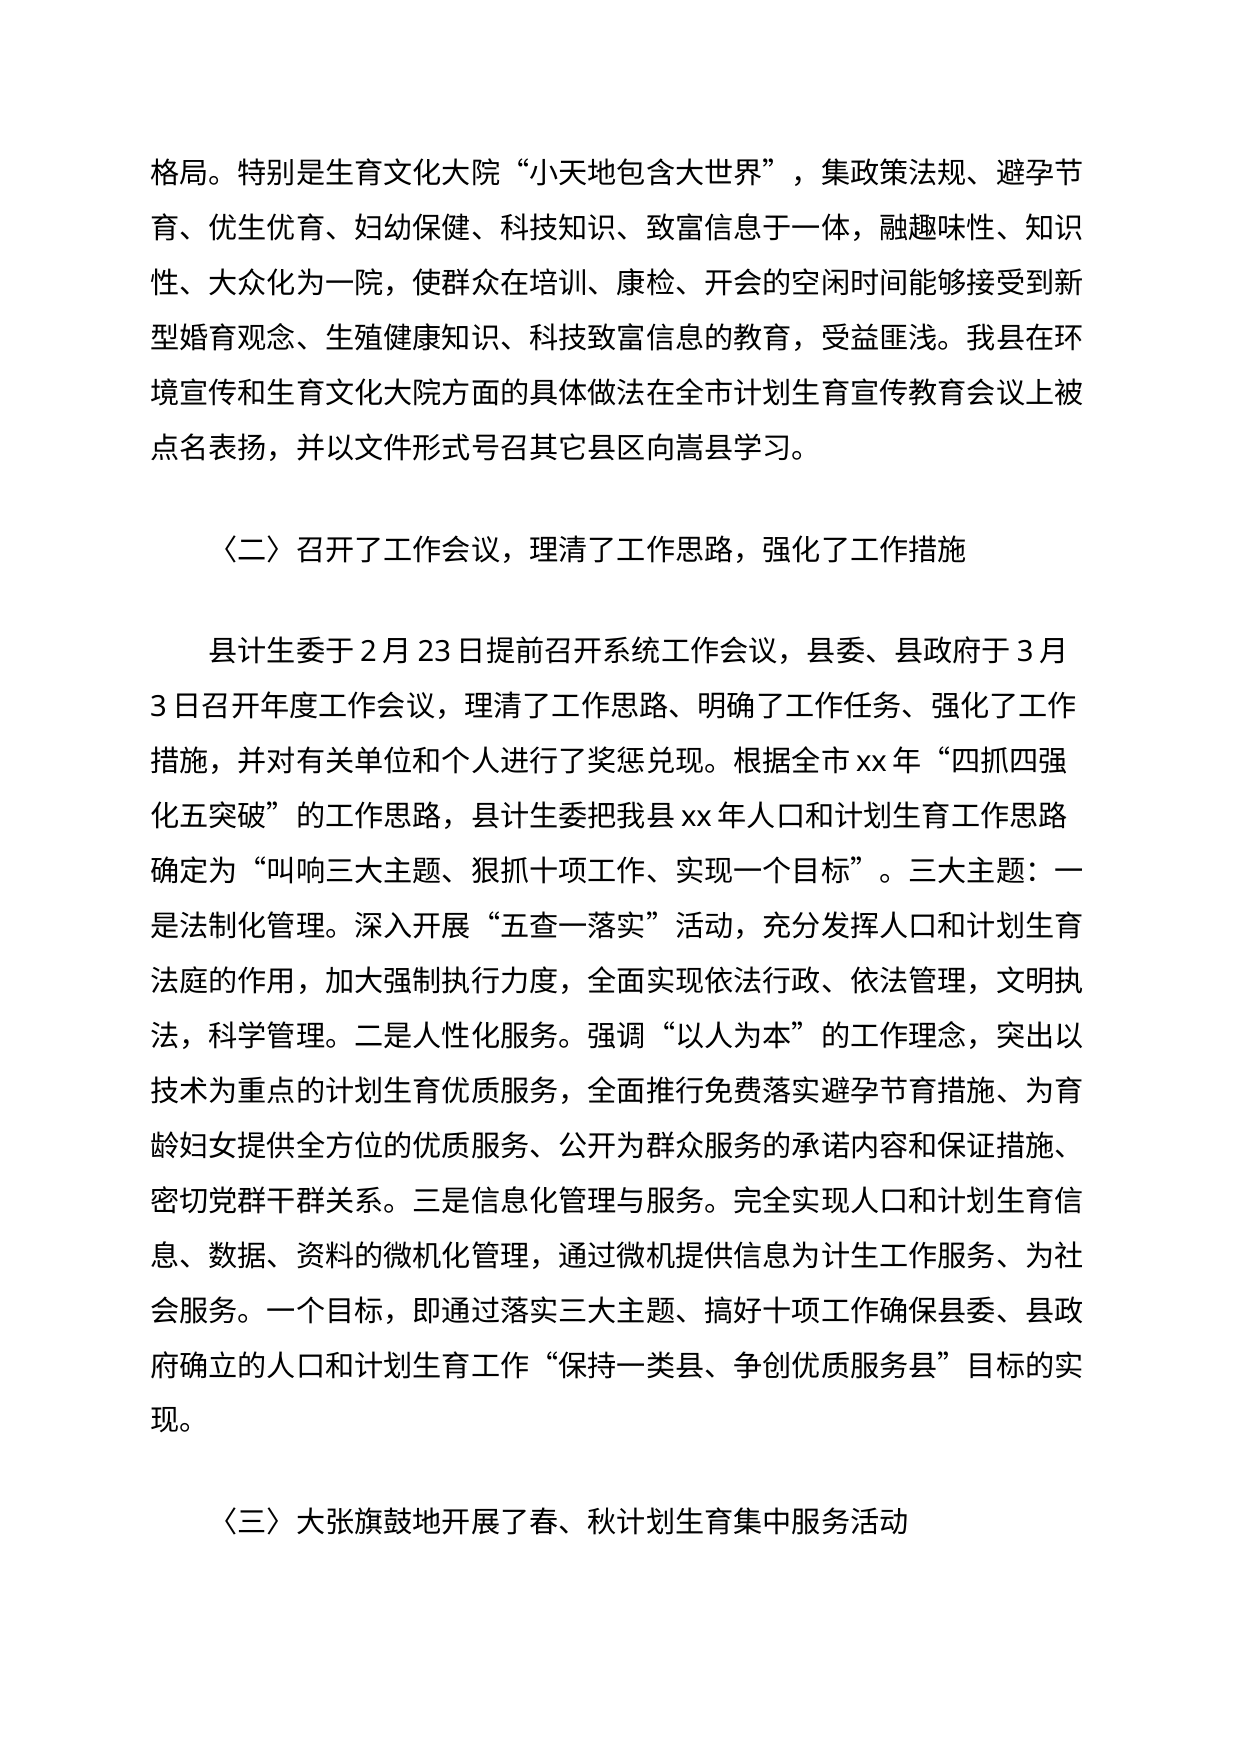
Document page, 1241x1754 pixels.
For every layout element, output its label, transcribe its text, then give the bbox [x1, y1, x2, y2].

text 〈三〉大张旗鼓地开展了春、秋计划生育集中服务活动 [150, 1499, 1090, 1541]
text 县计生委于2月23日提前召开系统工作会议，县委、县政府于3月3日召开年度工作会议，理清了工作思路、明确了工作任务、强化了工作措施，并对有关单位和个人进行了奖惩兑现。根据全市xx年“四抓四强化五突破”的工作思路，县计生委把我县xx年人口和计划生育工作思路确定为“叫响三大主题、狠抓十项工作、实现一个目标”。三大主题：一是法制化管理。深入开展“五查一落实”活动，充分发挥人口和计划生育法庭的作用，加大强制执行力度，全面实现依法行政、依法管理，文明执法，科学管理。二是人性化服务。强调“以人为本”的工作理念，突出以技术为重点的计划生育优质服务，全面推行免费落实避孕节育措施、为育龄妇女提供全方位的优质服务、公开为群众服务的承诺内容和保证措施、密切党群干群关系。三是信息化管理与服务。完全实现人口和计划生育信息、数据、资料的微机化管理，通过微机提供信息为计生工作服务、为社会服务。一个目标，即通过落实三大主题、搞好十项工作确保县委、县政府确立的人口和计划生育工作“保持一类县、争创优质服务县”目标的实现。 [150, 628, 1090, 1439]
text 〈二〉召开了工作会议，理清了工作思路，强化了工作措施 [150, 526, 1090, 568]
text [150, 150, 1090, 467]
